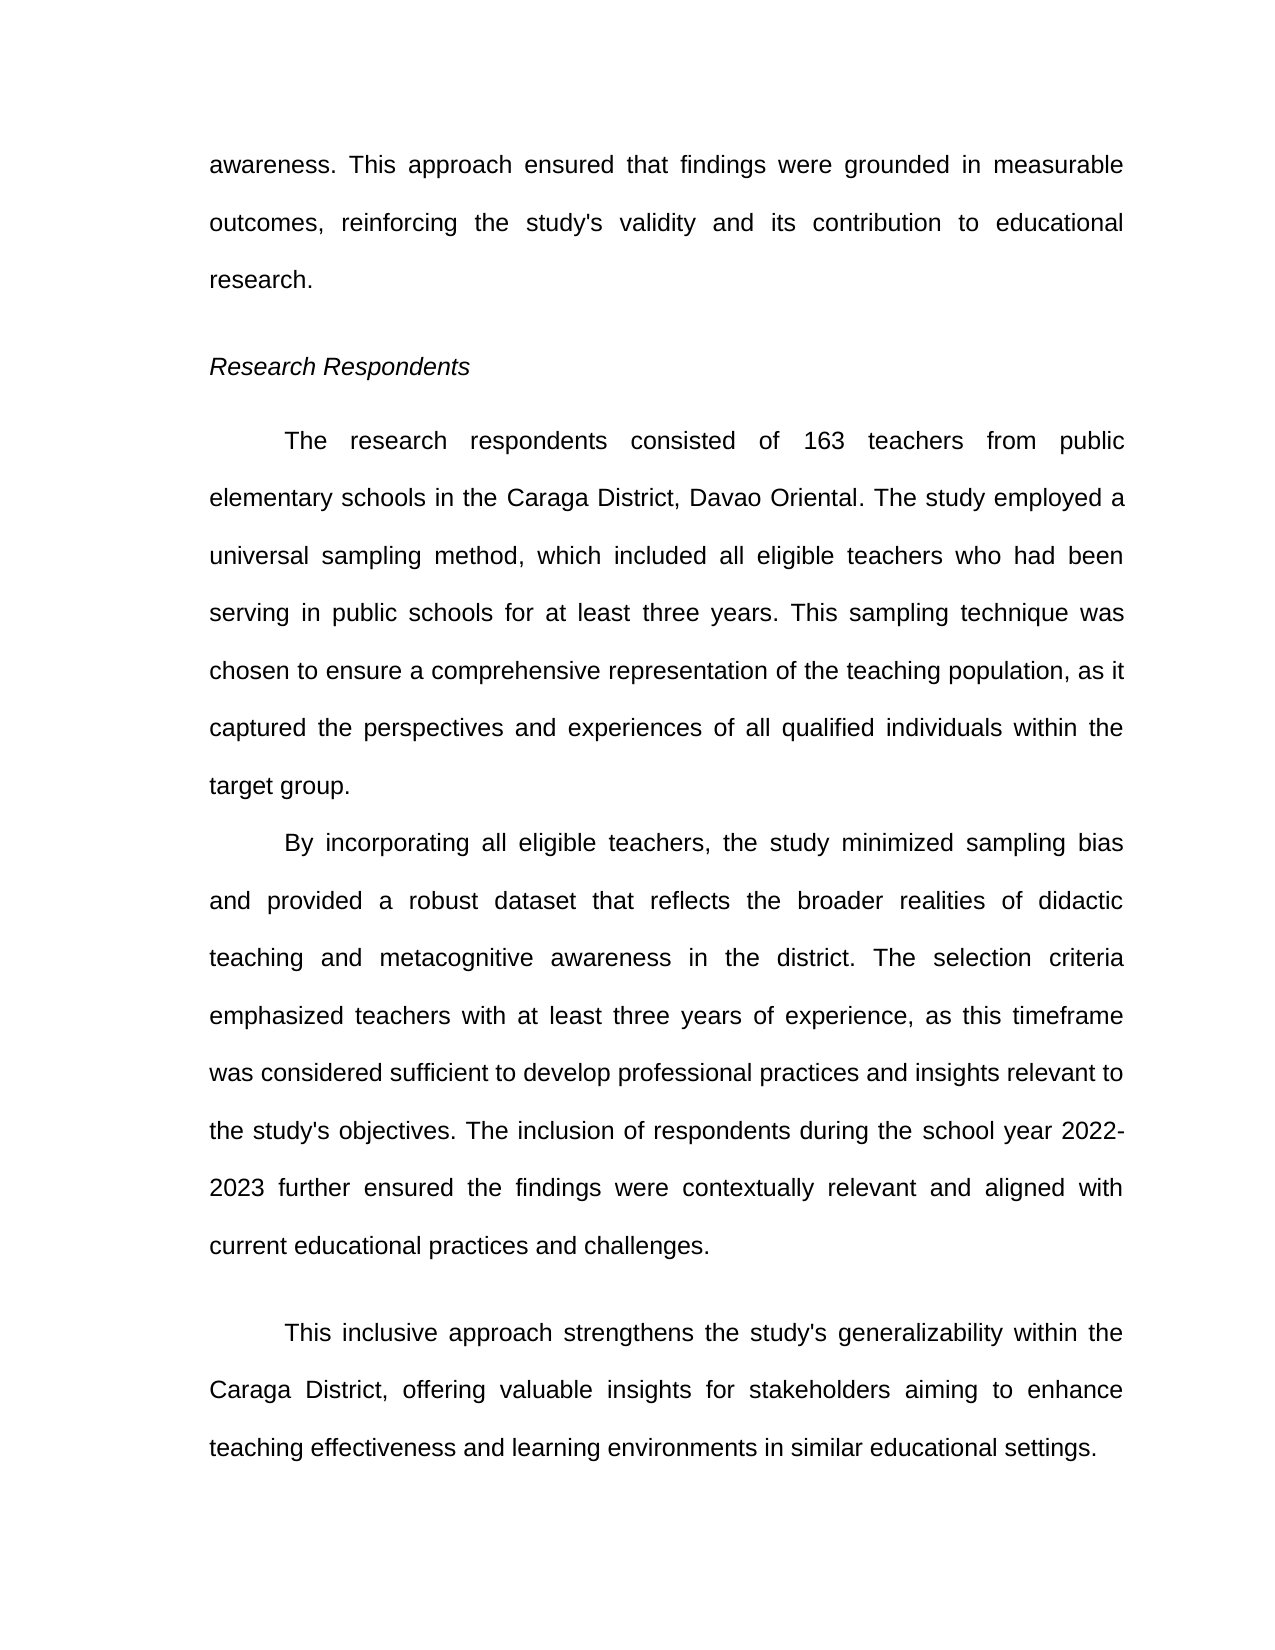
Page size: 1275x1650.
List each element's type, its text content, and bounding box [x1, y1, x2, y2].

text By incorporating all eligible teachers, the study minimized sampling bias and provided a robust dataset that reflects the broader realities of didactic teaching and metacognitive awareness in the district. The selection criteria emphasized teachers with at least three years of experience, as this timeframe was considered sufficient to develop professional practices and insights relevant to the study's objectives. The inclusion of respondents during the school year 2022-2023 further ensured the findings were contextually relevant and aligned with current educational practices and challenges. [209, 828, 1125, 1259]
text This inclusive approach strengthens the study's generalizability within the Caraga District, offering valuable insights for stakeholders aiming to enhance teaching effectiveness and learning environments in similar educational settings. [209, 1317, 1125, 1461]
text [209, 150, 1125, 294]
text The research respondents consisted of 163 teachers from public elementary schools in the Caraga District, Davao Oriental. The study employed a universal sampling method, which included all eligible teachers who had been serving in public schools for at least three years. This sampling technique was chosen to ensure a comprehensive representation of the teaching population, as it captured the perspectives and experiences of all qualified individuals within the target group. [209, 426, 1125, 799]
text Research Respondents [209, 352, 1125, 380]
